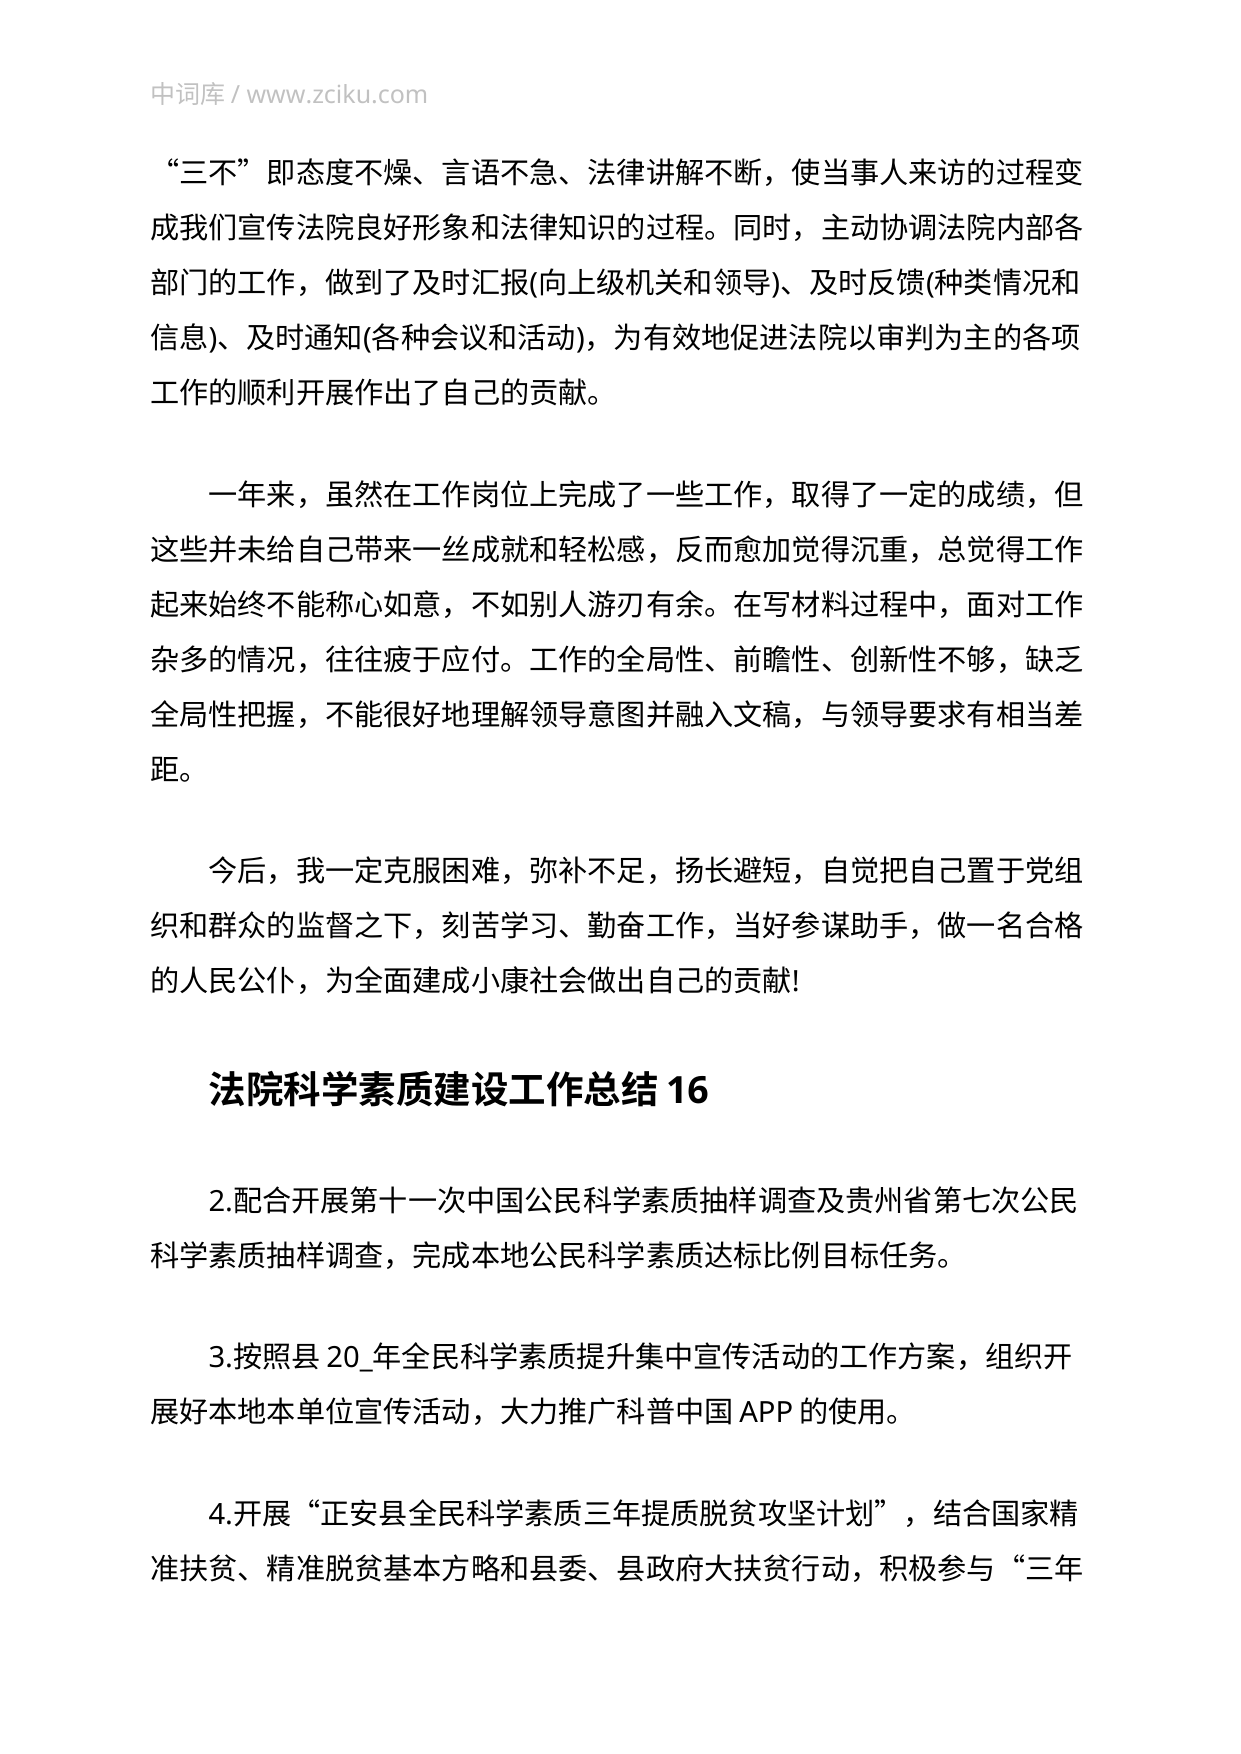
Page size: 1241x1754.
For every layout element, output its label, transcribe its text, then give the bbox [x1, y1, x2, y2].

text 3.按照县20_年全民科学素质提升集中宣传活动的工作方案，组织开展好本地本单位宣传活动，大力推广科普中国APP的使用。 [150, 1334, 1090, 1431]
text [150, 1491, 1090, 1588]
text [150, 150, 1090, 412]
text 今后，我一定克服困难，弥补不足，扬长避短，自觉把自己置于党组织和群众的监督之下，刻苦学习、勤奋工作，当好参谋助手，做一名合格的人民公仆，为全面建成小康社会做出自己的贡献! [150, 848, 1090, 1000]
text 2.配合开展第十一次中国公民科学素质抽样调查及贵州省第七次公民科学素质抽样调查，完成本地公民科学素质达标比例目标任务。 [150, 1177, 1090, 1274]
text 一年来，虽然在工作岗位上完成了一些工作，取得了一定的成绩，但这些并未给自己带来一丝成就和轻松感，反而愈加觉得沉重，总觉得工作起来始终不能称心如意，不如别人游刃有余。在写材料过程中，面对工作杂多的情况，往往疲于应付。工作的全局性、前瞻性、创新性不够，缺乏全局性把握，不能很好地理解领导意图并融入文稿，与领导要求有相当差距。 [150, 472, 1090, 788]
text 法院科学素质建设工作总结16 [150, 1059, 1090, 1114]
